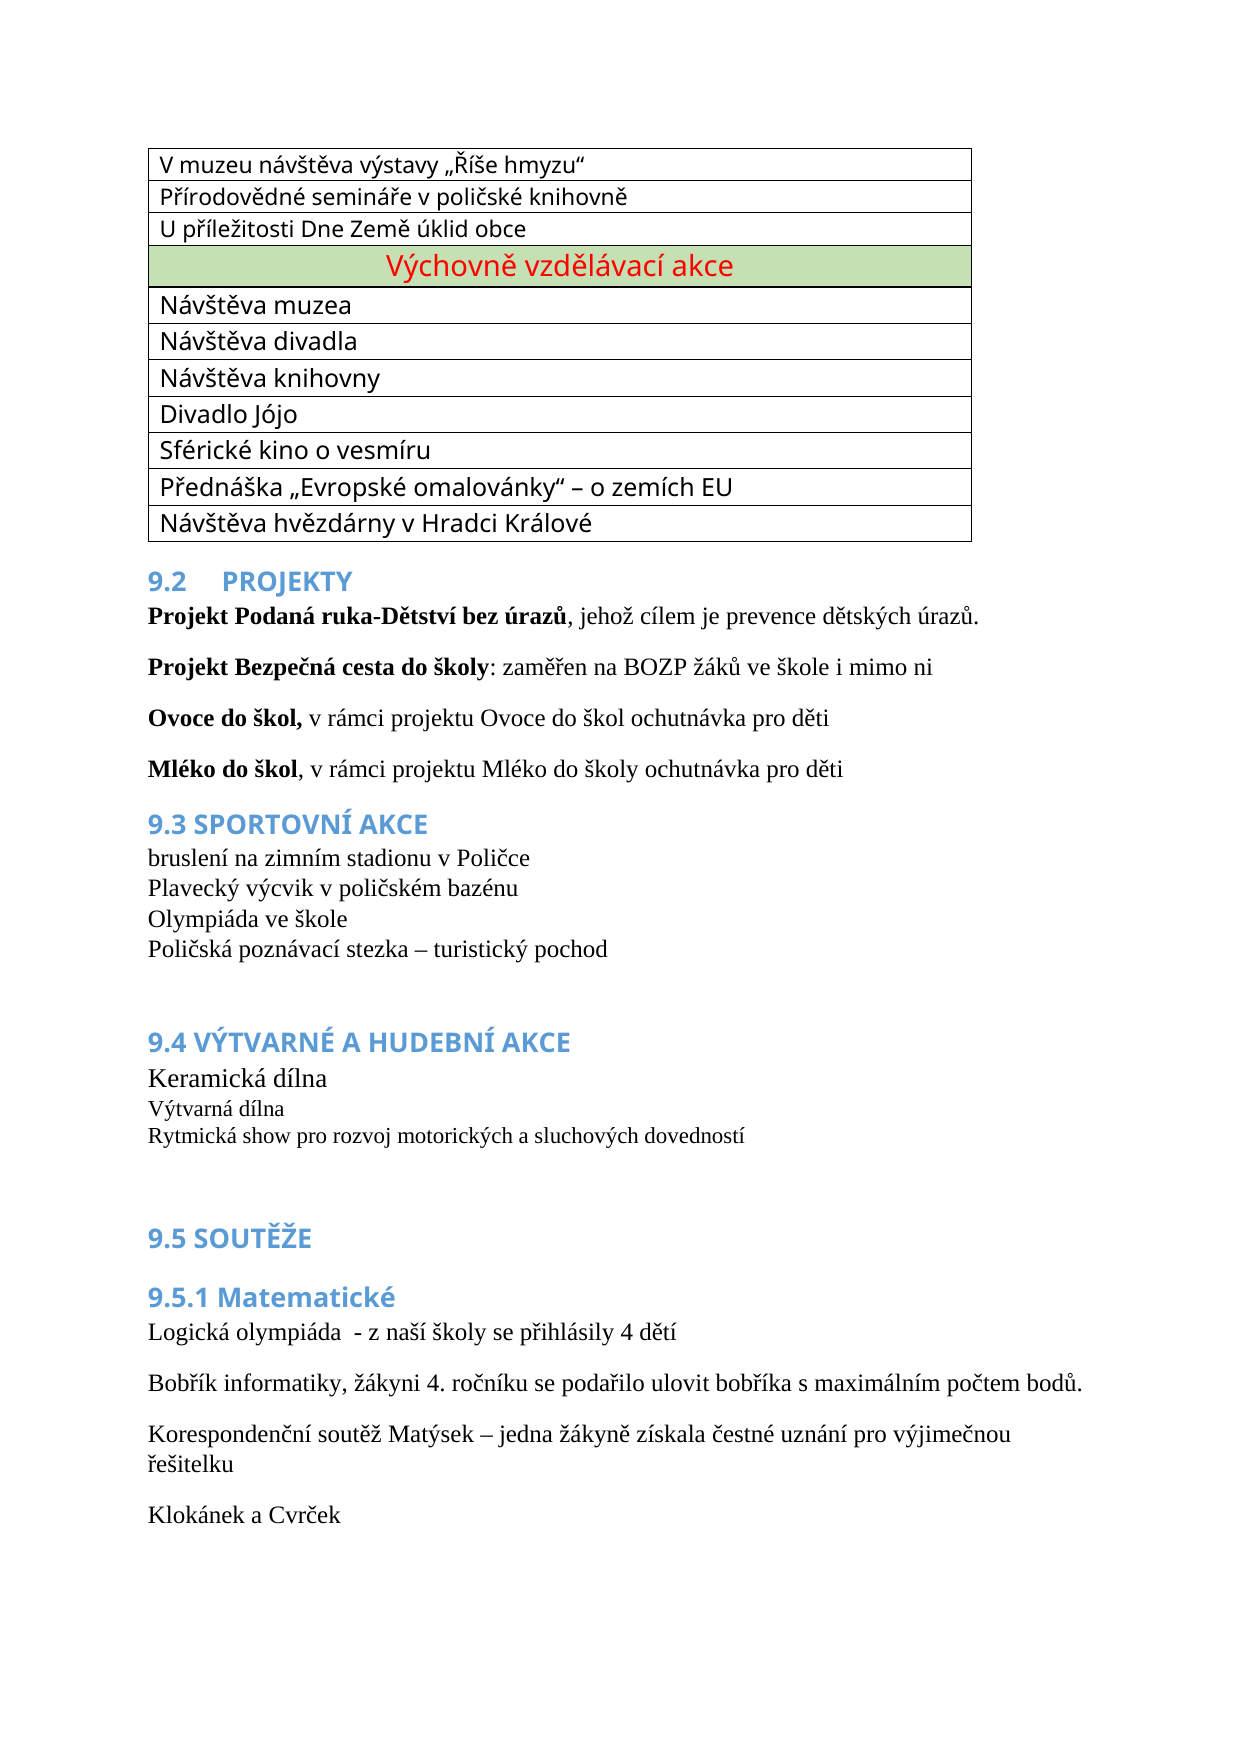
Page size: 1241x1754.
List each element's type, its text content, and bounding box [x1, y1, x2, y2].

text Projekt Bezpečná cesta do školy: zaměřen na BOZP žáků ve škole i mimo ni [148, 652, 1093, 681]
table_cell Návštěva divadla [149, 324, 971, 359]
subtitle 9.3 SPORTOVNÍ AKCE bruslení na zimním stadionu v Poličce Plavecký výcvik v poličském bazénu Olympiáda ve škole Poličská poznávací stezka – turistický pochod [148, 805, 1093, 1001]
table_cell Divadlo Jójo [149, 397, 971, 432]
text Mléko do škol, v rámci projektu Mléko do školy ochutnávka pro děti [148, 754, 1093, 783]
subtitle 9.5 SOUTĚŽE [148, 1219, 1093, 1256]
table_cell Sférické kino o vesmíru [149, 433, 971, 468]
table_cell U příležitosti Dne Země úklid obce [149, 213, 971, 244]
table_cell Návštěva muzea [149, 288, 971, 323]
text Ovoce do škol, v rámci projektu Ovoce do škol ochutnávka pro děti [148, 703, 1093, 732]
subtitle PROJEKTY [148, 563, 1093, 600]
text Klokánek a Cvrček [148, 1500, 1093, 1529]
table_cell V muzeu návštěva výstavy „Říše hmyzu“ [149, 149, 971, 180]
text Logická olympiáda - z naší školy se přihlásily 4 dětí [148, 1317, 1093, 1346]
table_cell Přednáška „Evropské omalovánky“ – o zemích EU [149, 469, 971, 504]
text Bobřík informatiky, žákyni 4. ročníku se podařilo ulovit bobříka s maximálním počtem bodů. [148, 1368, 1093, 1397]
text Projekt Podaná ruka-Dětství bez úrazů, jehož cílem je prevence dětských úrazů. [148, 601, 1093, 630]
table_cell Výchovně vzdělávací akce [149, 246, 971, 286]
text Výtvarná dílna Rytmická show pro rozvoj motorických a sluchových dovedností [148, 1095, 1093, 1149]
subtitle 9.4 VÝTVARNÉ A HUDEBNÍ AKCE Keramická dílna [148, 1024, 1093, 1093]
table_cell Návštěva knihovny [149, 360, 971, 396]
text Korespondenční soutěž Matýsek – jedna žákyně získala čestné uznání pro výjimečnou řešitelku [148, 1419, 1093, 1478]
table_cell Návštěva hvězdárny v Hradci Králové [149, 506, 971, 541]
subtitle 9.5.1 Matematické [148, 1279, 1093, 1316]
table_cell Přírodovědné semináře v poličské knihovně [149, 181, 971, 212]
